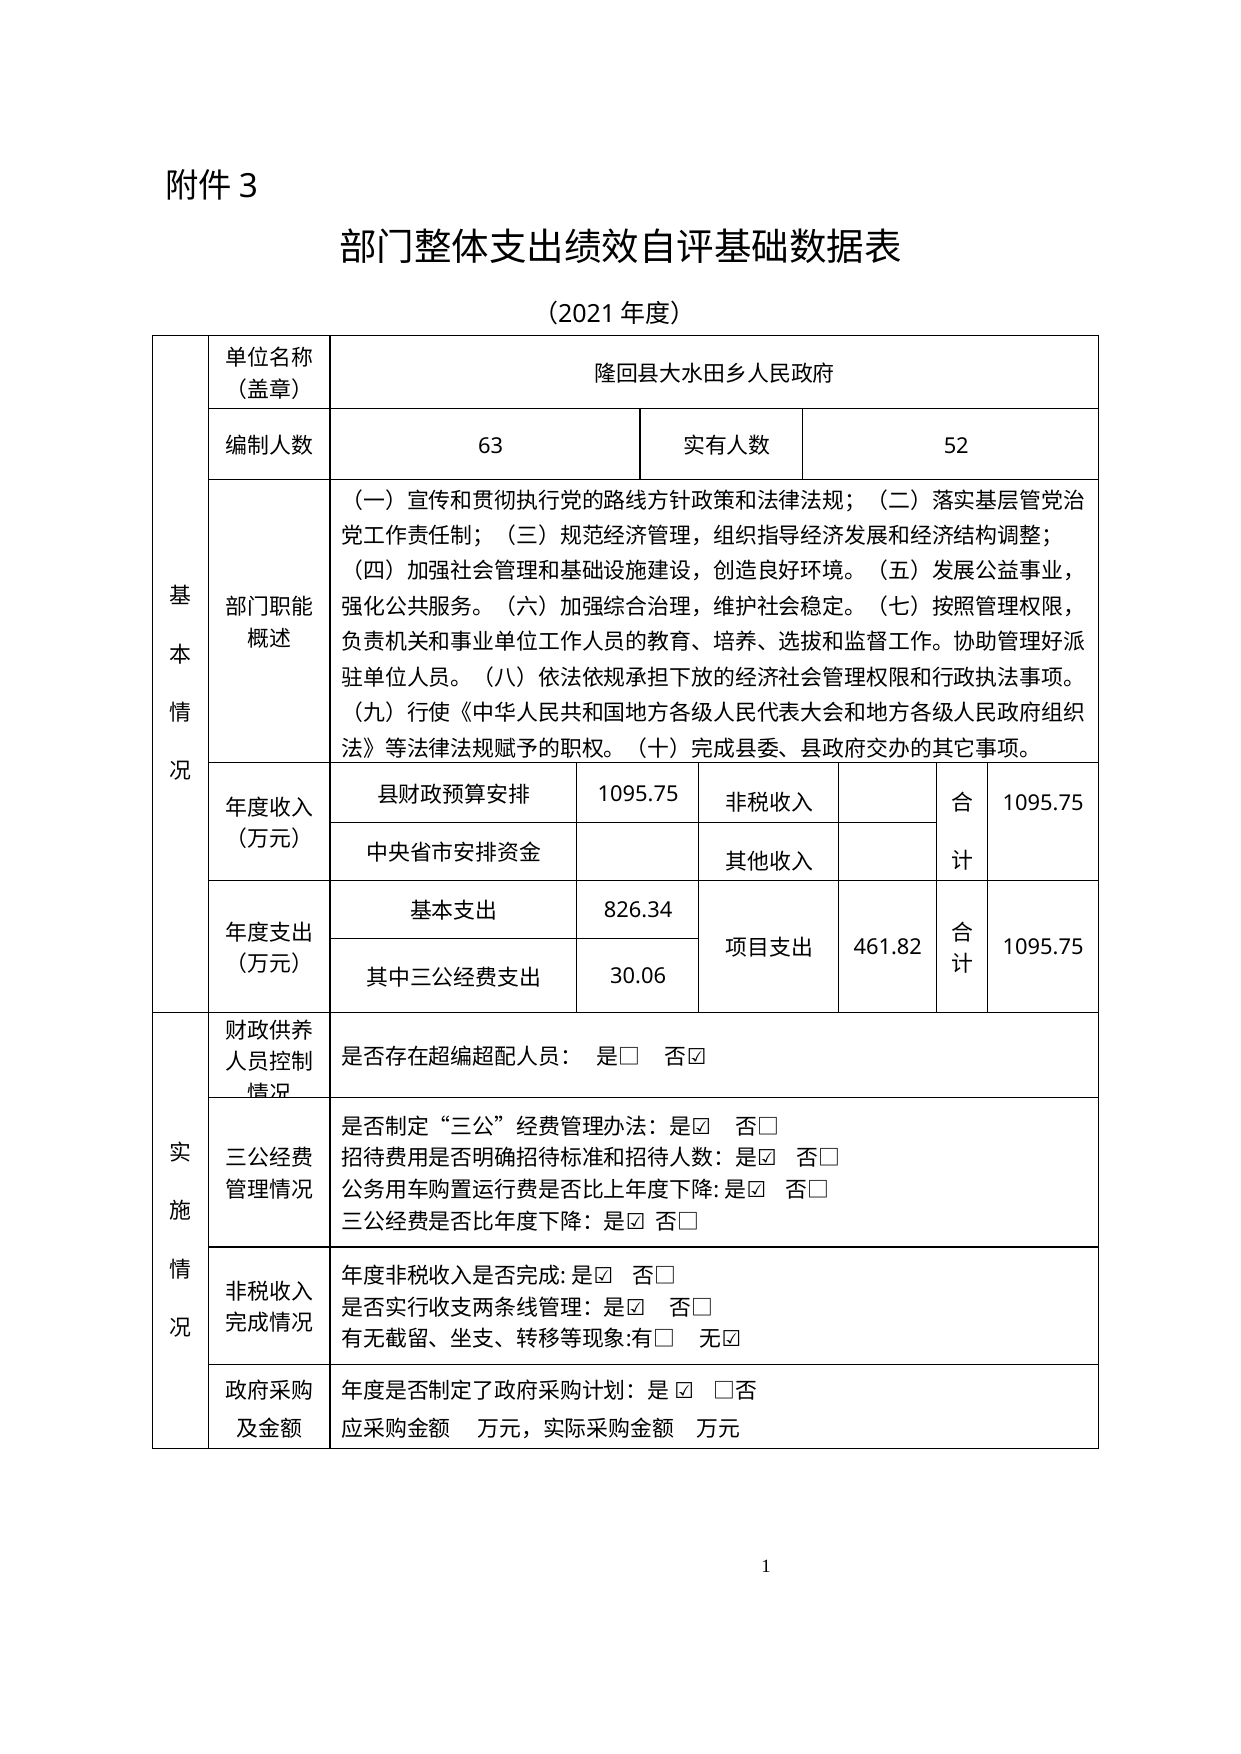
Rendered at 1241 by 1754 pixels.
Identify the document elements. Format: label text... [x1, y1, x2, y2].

text 部门整体支出绩效自评基础数据表 [165, 210, 1075, 273]
table_cell 县财政预算安排 [331, 763, 576, 822]
table_cell 是否制定“三公”经费管理办法：是☑ 否□ 招待费用是否明确招待标准和招待人数：是☑ 否□ 公务用车购置运行费是否比上年度下降: 是☑ 否□ 三公经费是否比年度下降：是☑ 否□ [331, 1098, 1098, 1246]
table_cell 非税收入 [699, 763, 838, 822]
table_cell 三公经费管理情况 [209, 1098, 329, 1246]
table_cell 是否存在超编超配人员： 是□ 否☑ [331, 1013, 1098, 1097]
table_cell 年度支出 （万元） [209, 881, 329, 1012]
table_cell 合计 [937, 881, 987, 1012]
table_cell 63 [331, 409, 639, 479]
table_cell 其中三公经费支出 [331, 939, 576, 1012]
table_cell 年度非税收入是否完成: 是☑ 否□ 是否实行收支两条线管理：是☑ 否□ 有无截留、坐支、转移等现象:有□ 无☑ [331, 1248, 1098, 1363]
table_header （2021年度） [142, 273, 1086, 335]
table_cell 基本情况 [153, 336, 208, 1012]
table_cell 461.82 [839, 881, 936, 1012]
table_cell 单位名称（盖章） [209, 336, 329, 408]
table_cell 合计 [937, 763, 987, 879]
table_cell 1095.75 [988, 763, 1098, 879]
table_cell [839, 823, 936, 879]
table_cell 中央省市安排资金 [331, 823, 576, 879]
table_cell 实有人数 [641, 409, 802, 479]
table_cell （一）宣传和贯彻执行党的路线方针政策和法律法规；（二）落实基层管党治党工作责任制；（三）规范经济管理，组织指导经济发展和经济结构调整；（四）加强社会管理和基础设施建设，创造良好环境。（五）发展公益事业，强化公共服务。（六）加强综合治理，维护社会稳定。（七）按照管理权限，负责机关和事业单位工作人员的教育、培养、选拔和监督工作。协助管理好派驻单位人员。（八）依法依规承担下放的经济社会管理权限和行政执法事项。（九）行使《中华人民共和国地方各级人民代表大会和地方各级人民政府组织法》等法律法规赋予的职权。（十）完成县委、县政府交办的其它事项。 [331, 480, 1098, 762]
table_cell 项目支出 [699, 881, 838, 1012]
table_cell 实施情况 [153, 1013, 208, 1448]
table_cell 基本支出 [331, 881, 576, 938]
table_cell 隆回县大水田乡人民政府 [331, 336, 1098, 408]
table_cell 1095.75 [988, 881, 1098, 1012]
table_cell [577, 823, 698, 879]
table_cell 年度是否制定了政府采购计划：是 ☑ □否 应采购金额 万元，实际采购金额 万元 [331, 1365, 1098, 1448]
table_cell [839, 763, 936, 822]
table_cell 财政供养人员控制情况 [209, 1013, 329, 1097]
table_cell 30.06 [577, 939, 698, 1012]
table_cell 其他收入 [699, 823, 838, 879]
table_cell 政府采购及金额 [209, 1365, 329, 1448]
table_cell 非税收入完成情况 [209, 1248, 329, 1363]
table_cell 部门职能概述 [209, 480, 329, 762]
table_cell 年度收入（万元） [209, 763, 329, 879]
table_cell 826.34 [577, 881, 698, 938]
table_cell 52 [803, 409, 1098, 479]
table_cell 1095.75 [577, 763, 698, 822]
text 附件3 [165, 148, 1075, 210]
table_cell 编制人数 [209, 409, 329, 479]
